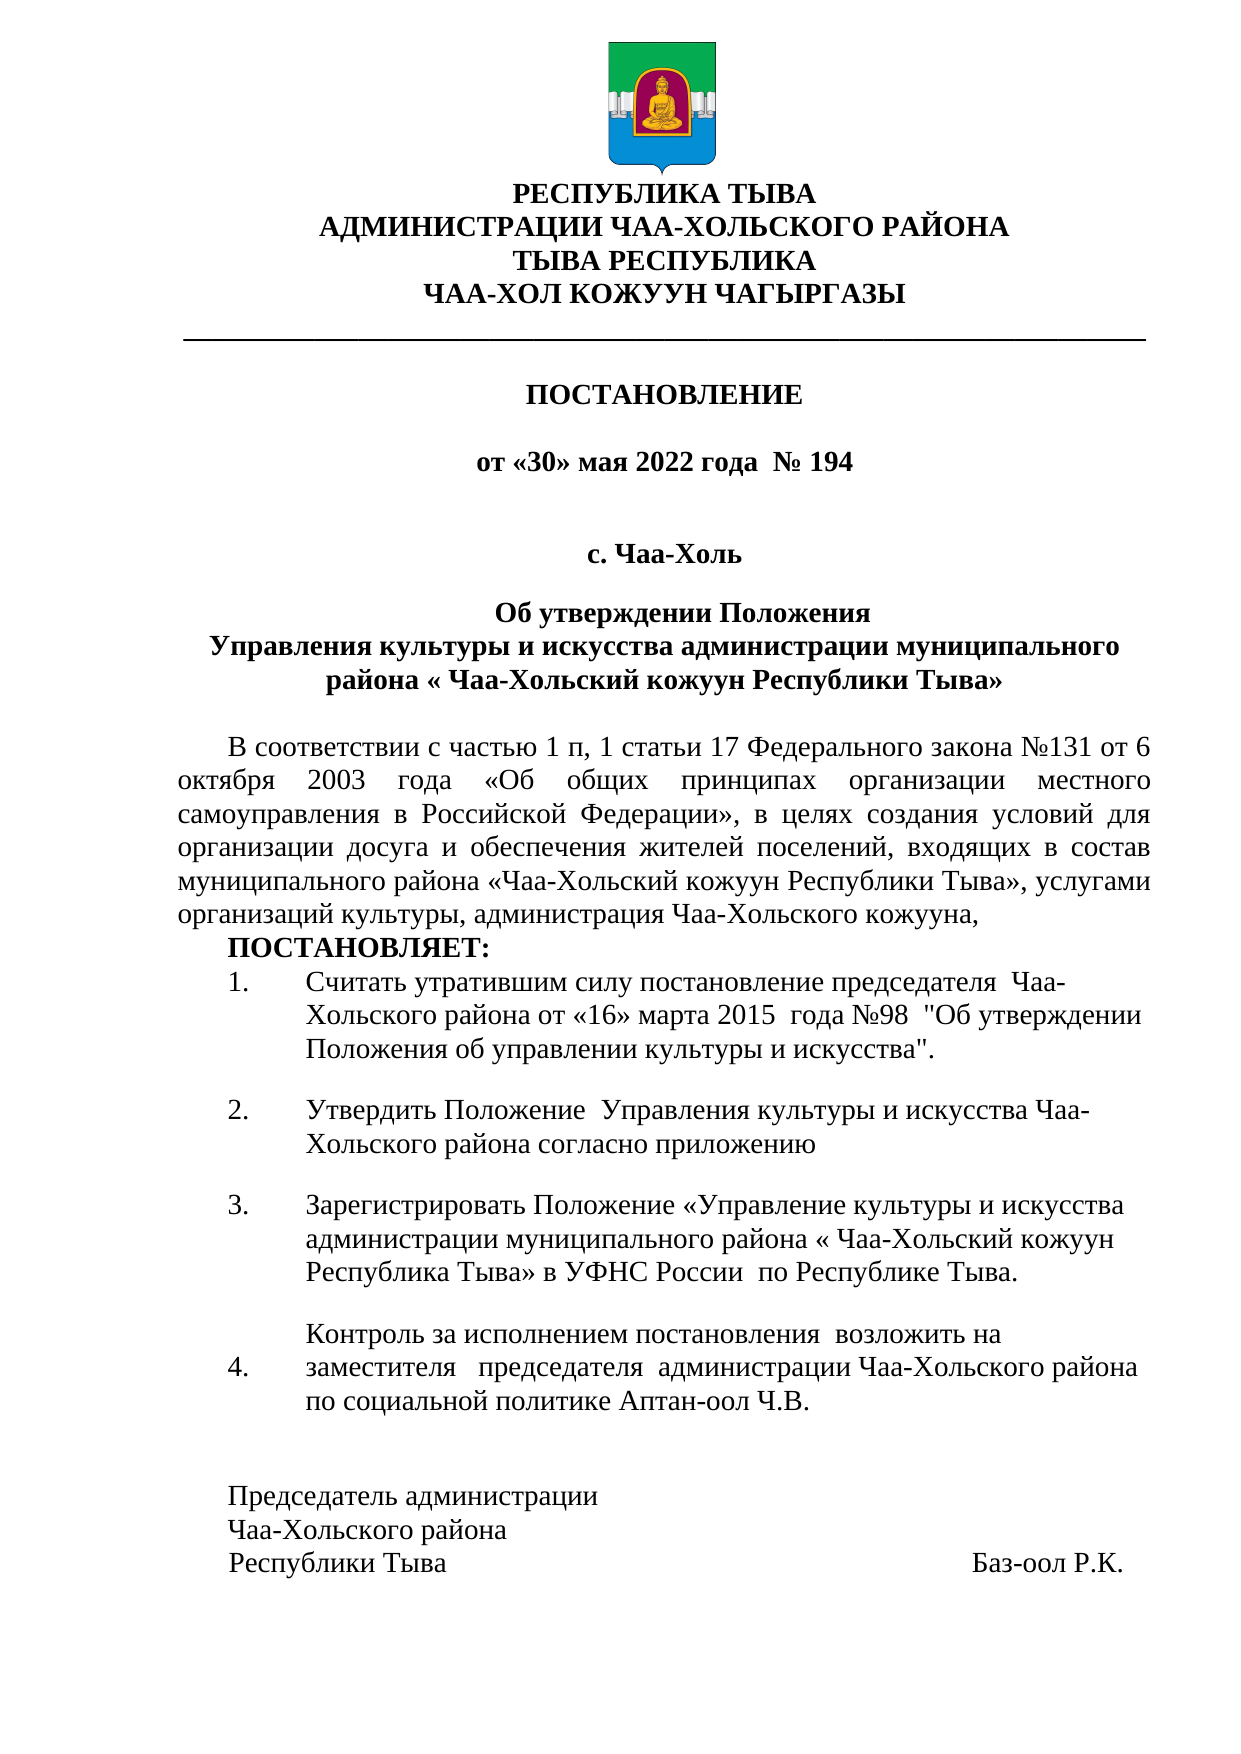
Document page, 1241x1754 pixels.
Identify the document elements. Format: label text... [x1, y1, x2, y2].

picture [608, 42, 716, 176]
list Считать утратившим силу постановление председателя Чаа-Хольского района от «16» марта 2015 года №98 "Об утверждении Положения об управлении культуры и искусства". [227, 964, 1152, 1092]
text АДМИНИСТРАЦИИ ЧАА-ХОЛЬСКОГО РАЙОНА [177, 209, 1152, 243]
text ЧАА-ХОЛ КОЖУУН ЧАГЫРГАЗЫ [177, 276, 1152, 310]
list Утвердить Положение Управления культуры и искусства Чаа-Хольского района согласно приложению [227, 1092, 1152, 1159]
text РЕСПУБЛИКА ТЫВА [177, 176, 1152, 209]
list Зарегистрировать Положение «Управление культуры и искусства администрации муниципального района « Чаа-Хольский кожуун Республика Тыва» в УФНС России по Республике Тыва. [227, 1187, 1152, 1316]
text ТЫВА РЕСПУБЛИКА [177, 243, 1152, 276]
text Председатель администрации [177, 1478, 1152, 1512]
text с. Чаа-Холь [177, 536, 1152, 570]
text Об утверждении Положения [177, 595, 1152, 628]
list заместителя председателя администрации Чаа-Хольского района по социальной политике Аптан-оол Ч.В. [227, 1349, 1152, 1445]
text ПОСТАНОВЛЯЕТ: [177, 930, 1152, 964]
text Управления культуры и искусства администрации муниципального района « Чаа-Хольский кожуун Республики Тыва» [177, 628, 1152, 695]
list Контроль за исполнением постановления возложить на [305, 1316, 1152, 1349]
text __________________________________________________________________ ПОСТАНОВЛЕНИЕ от «30» мая 2022 года № 194 [177, 310, 1152, 478]
text В соответствии с частью 1 п, 1 статьи 17 Федерального закона №131 от 6 октября 2003 года «Об общих принципах организации местного самоуправления в Российской Федерации», в целях создания условий для организации досуга и обеспечения жителей поселений, входящих в состав муниципального района «Чаа-Хольский кожуун Республики Тыва», услугами организаций культуры, администрация Чаа-Хольского кожууна, [177, 729, 1152, 930]
text Чаа-Хольского района Республики Тыва Баз-оол Р.К. [177, 1512, 1152, 1579]
